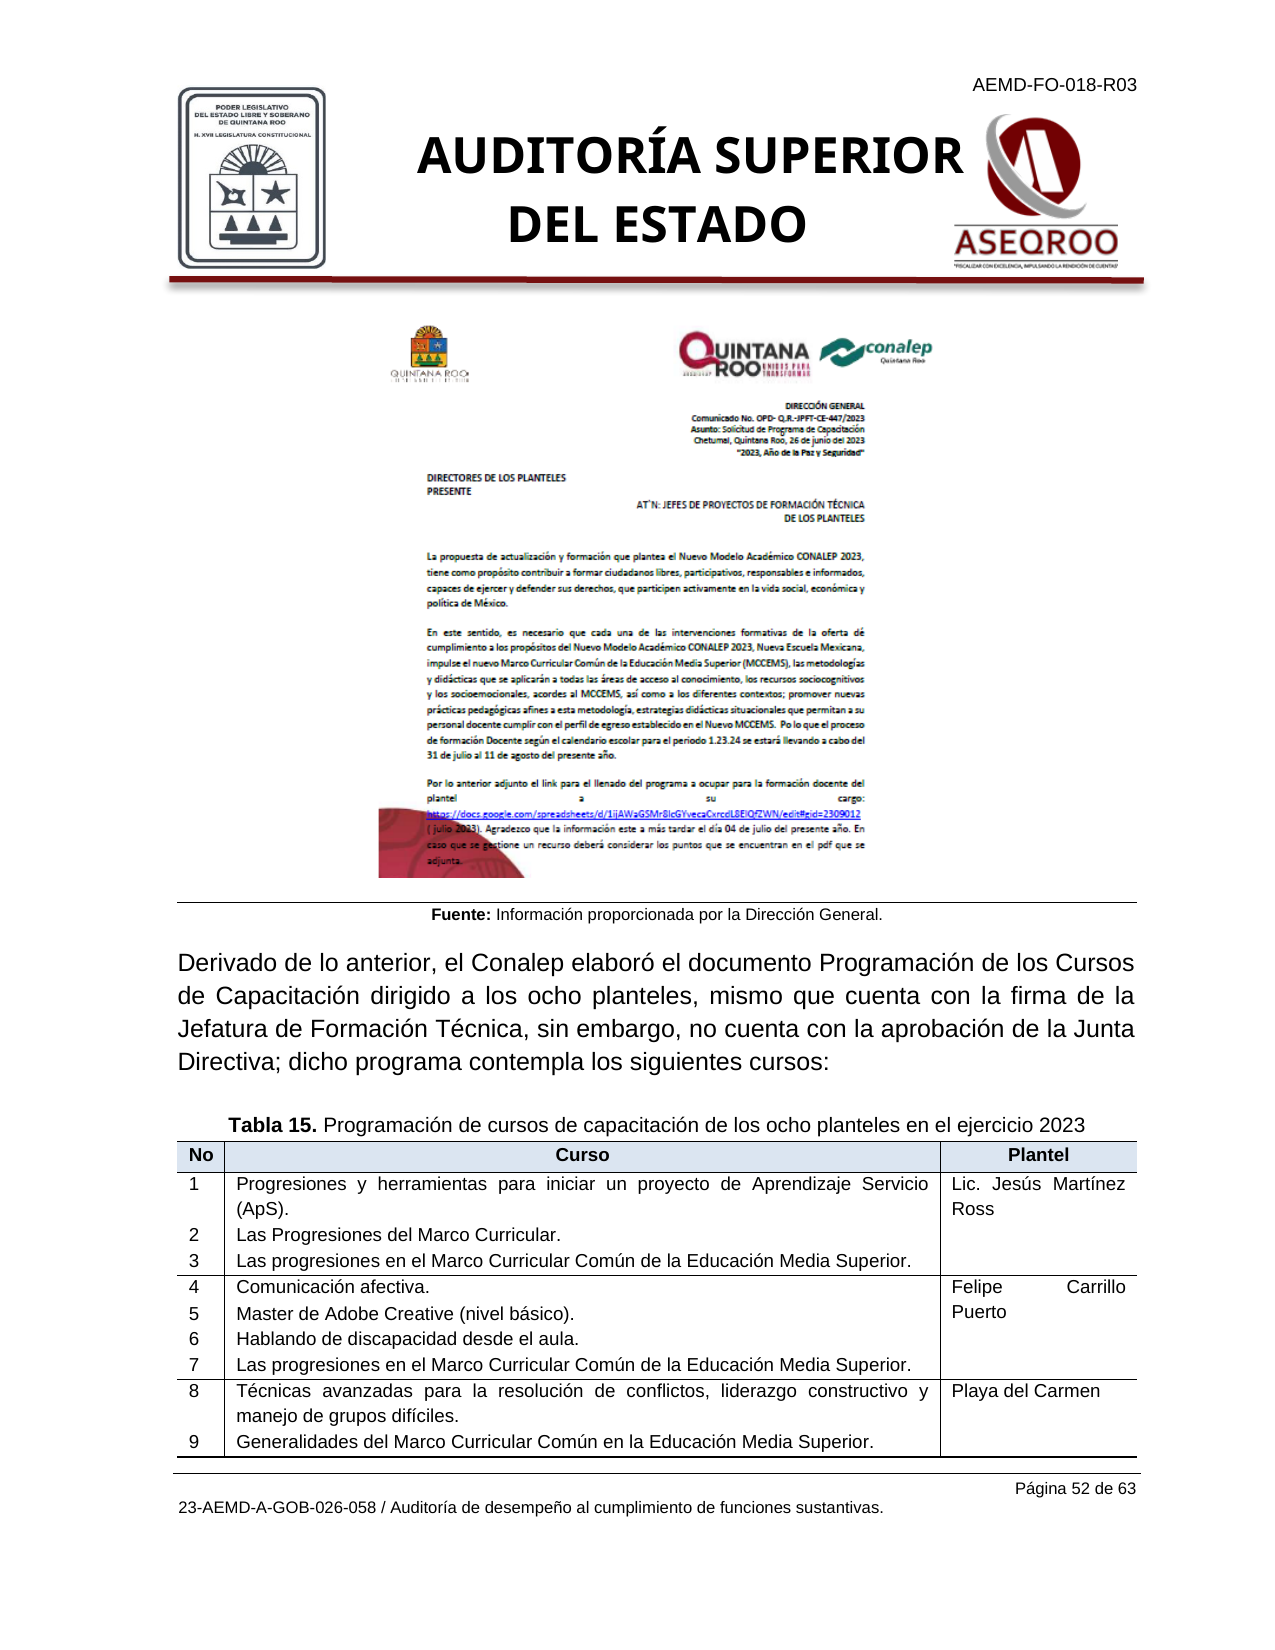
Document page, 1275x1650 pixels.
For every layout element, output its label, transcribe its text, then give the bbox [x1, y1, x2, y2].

table_cell Comunicación afectiva. [225, 1276, 940, 1301]
picture [954, 114, 1118, 269]
table_header Curso [225, 1142, 940, 1172]
picture [177, 85, 326, 269]
table_cell 8 [177, 1380, 224, 1430]
table_cell Playa del Carmen [941, 1380, 1137, 1456]
text Derivado de lo anterior, el Conalep elaboró el documento Programación de los Cursos de Capacitación dirigido a los ocho planteles, mismo que cuenta con la firma de la Jefatura de Formación Técnica, sin embargo, no cuenta con la aprobación de la Junta Directiva; dicho programa contempla los siguientes cursos: [177, 948, 1137, 1076]
table_header Plantel [941, 1142, 1137, 1172]
table_cell Las progresiones en el Marco Curricular Común de la Educación Media Superior. [225, 1353, 940, 1379]
table_cell Las progresiones en el Marco Curricular Común de la Educación Media Superior. [225, 1250, 940, 1275]
table_cell 5 [177, 1301, 224, 1328]
table_cell Técnicas avanzadas para la resolución de conflictos, liderazgo constructivo y manejo de grupos difíciles. [225, 1380, 940, 1430]
table_cell Las Progresiones del Marco Curricular. [225, 1223, 940, 1249]
table_cell Generalidades del Marco Curricular Común en la Educación Media Superior. [225, 1430, 940, 1456]
table_cell Master de Adobe Creative (nivel básico). [225, 1301, 940, 1328]
table_cell Hablando de discapacidad desde el aula. [225, 1328, 940, 1353]
table_cell 4 [177, 1276, 224, 1301]
table_cell Lic. Jesús Martínez Ross [941, 1173, 1137, 1275]
table_cell 3 [177, 1250, 224, 1275]
picture [378, 316, 936, 878]
table_cell 6 [177, 1328, 224, 1353]
table_header No [177, 1142, 224, 1172]
table_cell Progresiones y herramientas para iniciar un proyecto de Aprendizaje Servicio (ApS). [225, 1173, 940, 1223]
table_cell Felipe Carrillo Puerto [941, 1276, 1137, 1379]
table_cell 2 [177, 1223, 224, 1249]
table_cell 9 [177, 1430, 224, 1456]
table_cell 1 [177, 1173, 224, 1223]
text Tabla 15. Programación de cursos de capacitación de los ocho planteles en el ejercicio 2023 [177, 1113, 1137, 1137]
table_cell 7 [177, 1353, 224, 1379]
text Fuente: Información proporcionada por la Dirección General. [177, 903, 1137, 924]
